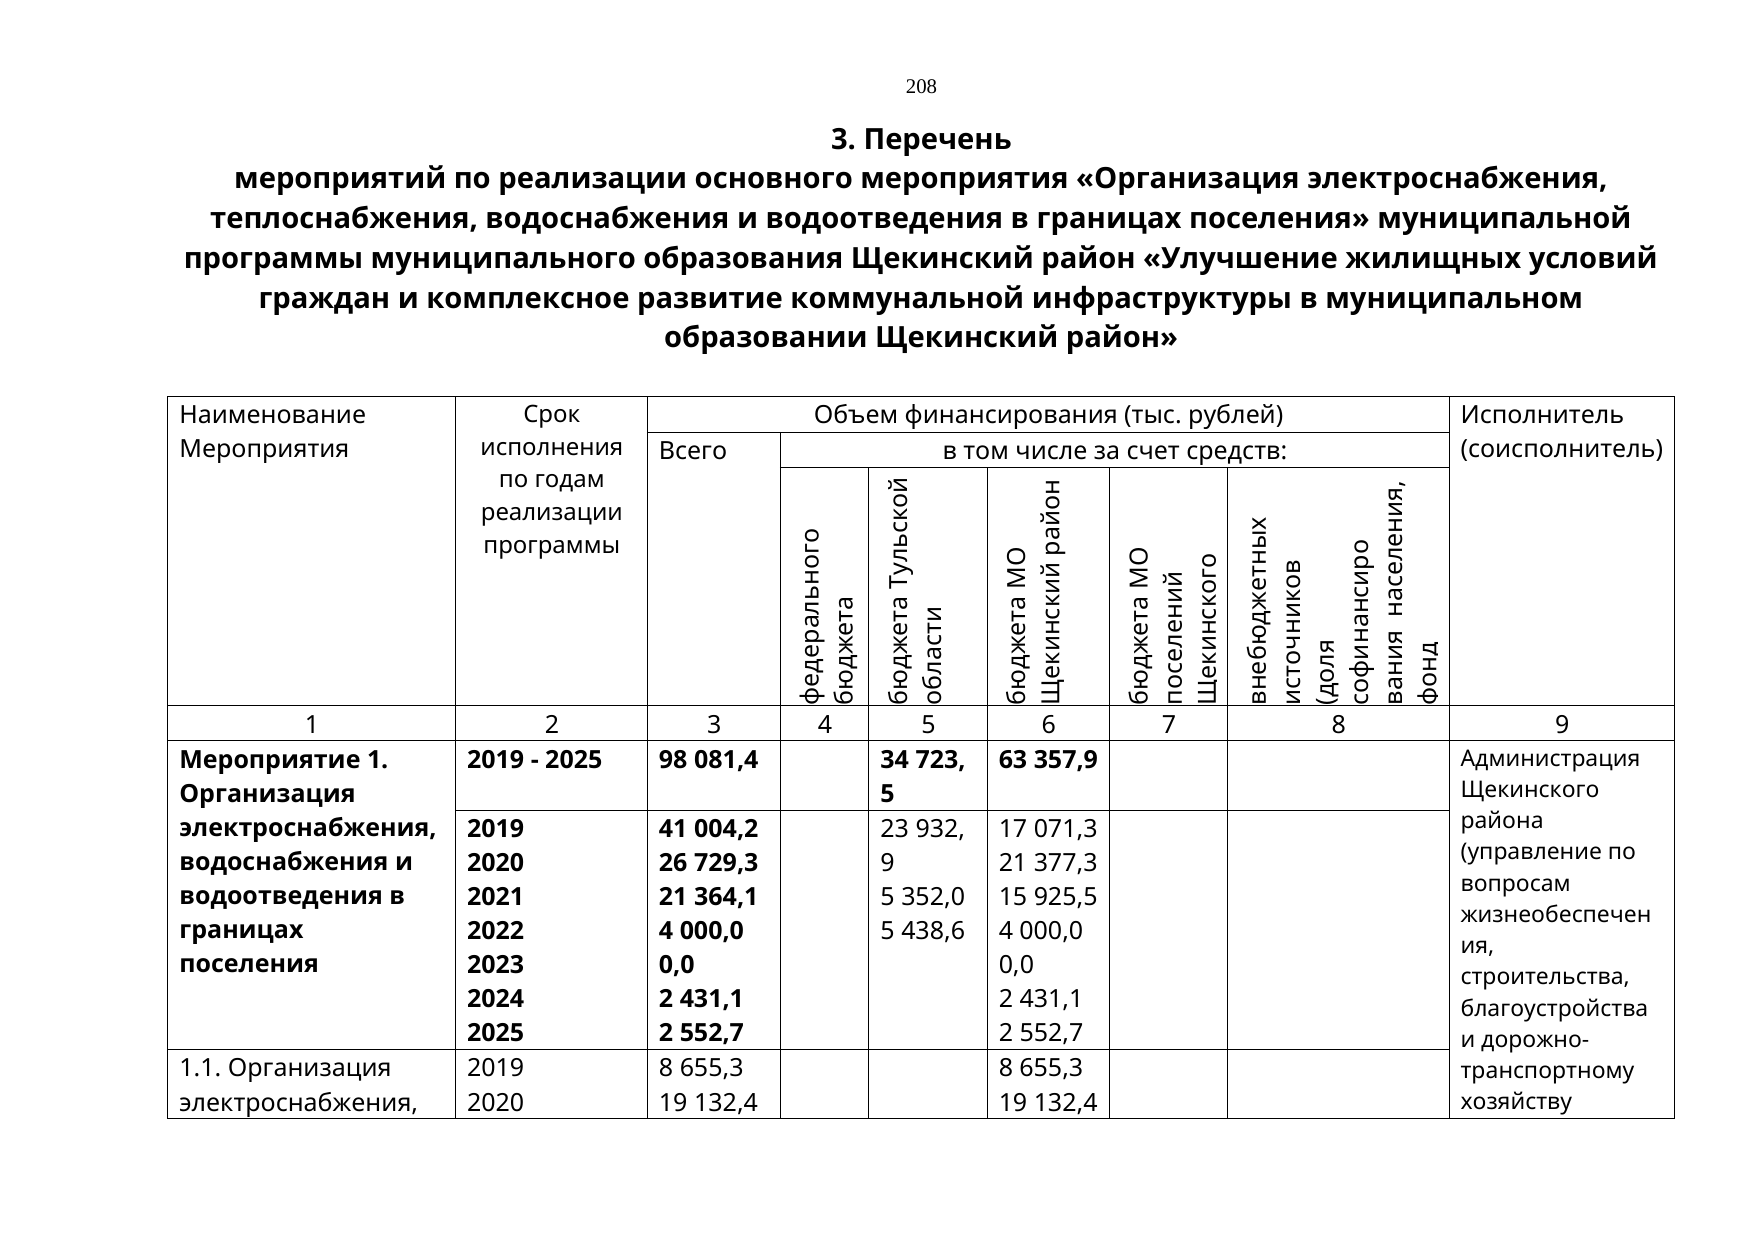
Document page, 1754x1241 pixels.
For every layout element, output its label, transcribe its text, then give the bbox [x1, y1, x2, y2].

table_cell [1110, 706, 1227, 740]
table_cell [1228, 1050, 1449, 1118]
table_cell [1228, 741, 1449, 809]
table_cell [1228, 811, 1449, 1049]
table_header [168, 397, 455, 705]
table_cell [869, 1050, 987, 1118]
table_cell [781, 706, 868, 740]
text 3. Перечень [177, 118, 1665, 158]
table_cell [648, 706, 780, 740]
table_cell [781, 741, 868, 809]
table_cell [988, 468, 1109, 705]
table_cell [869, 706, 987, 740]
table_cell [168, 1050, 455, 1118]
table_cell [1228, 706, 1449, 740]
text мероприятий по реализации основного мероприятия «Организация электроснабжения, теплоснабжения, водоснабжения и водоотведения в границах поселения» муниципальной программы муниципального образования Щекинский район «Улучшение жилищных условий граждан и комплексное развитие коммунальной инфраструктуры в муниципальном образовании Щекинский район» [177, 158, 1665, 356]
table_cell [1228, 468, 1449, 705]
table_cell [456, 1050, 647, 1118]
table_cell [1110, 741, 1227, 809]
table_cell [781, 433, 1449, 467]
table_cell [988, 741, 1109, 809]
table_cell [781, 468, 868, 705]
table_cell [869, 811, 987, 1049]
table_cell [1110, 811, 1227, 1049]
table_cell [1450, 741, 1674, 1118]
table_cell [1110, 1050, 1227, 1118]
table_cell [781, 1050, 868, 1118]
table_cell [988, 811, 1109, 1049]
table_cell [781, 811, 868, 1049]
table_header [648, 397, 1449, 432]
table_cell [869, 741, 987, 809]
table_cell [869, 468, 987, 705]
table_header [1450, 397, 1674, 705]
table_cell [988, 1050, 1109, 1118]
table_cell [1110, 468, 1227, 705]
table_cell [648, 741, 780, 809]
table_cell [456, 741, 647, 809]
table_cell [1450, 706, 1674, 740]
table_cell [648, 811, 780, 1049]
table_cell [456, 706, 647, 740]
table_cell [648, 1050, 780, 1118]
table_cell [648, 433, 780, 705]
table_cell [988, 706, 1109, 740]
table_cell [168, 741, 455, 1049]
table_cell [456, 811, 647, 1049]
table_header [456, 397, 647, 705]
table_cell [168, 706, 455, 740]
